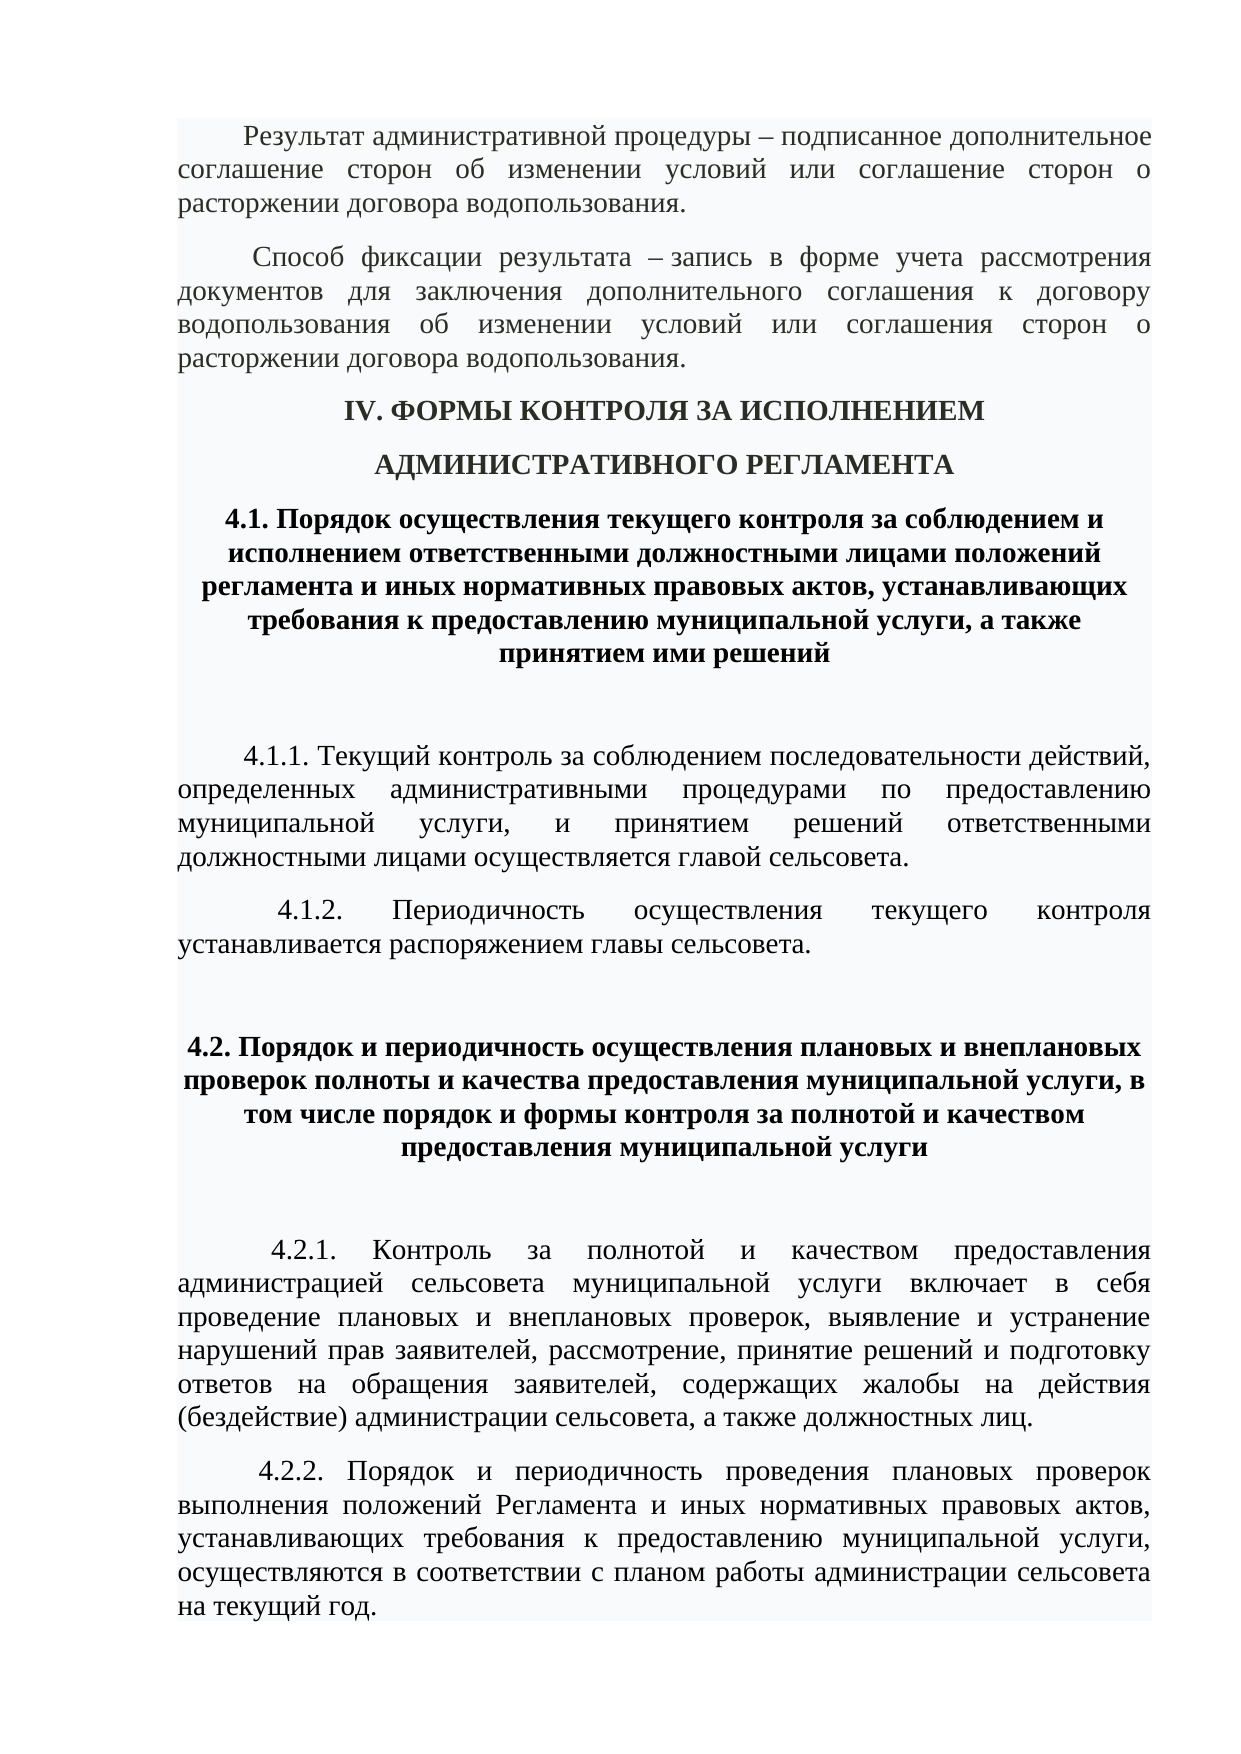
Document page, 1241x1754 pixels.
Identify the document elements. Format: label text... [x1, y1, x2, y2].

text АДМИНИСТРАТИВНОГО РЕГЛАМЕНТА [177, 447, 1152, 481]
text IV. ФОРМЫ КОНТРОЛЯ ЗА ИСПОЛНЕНИЕМ [177, 393, 1152, 427]
text 4.1.2. Периодичность осуществления текущего контроля устанавливается распоряжением главы сельсовета. [177, 892, 1152, 959]
text 4.1. Порядок осуществления текущего контроля за соблюдением и исполнением ответственными должностными лицами положений регламента и иных нормативных правовых актов, устанавливающих требования к предоставлению муниципальной услуги, а также принятием ими решений [177, 501, 1152, 669]
text 4.2.2. Порядок и периодичность проведения плановых проверок выполнения положений Регламента и иных нормативных правовых актов, устанавливающих требования к предоставлению муниципальной услуги, осуществляются в соответствии с планом работы администрации сельсовета на текущий год. [177, 1453, 1152, 1621]
text 4.1.1. Текущий контроль за соблюдением последовательности действий, определенных административными процедурами по предоставлению муниципальной услуги, и принятием решений ответственными должностными лицами осуществляется главой сельсовета. [177, 738, 1152, 872]
text Результат административной процедуры – подписанное дополнительное соглашение сторон об изменении условий или соглашение сторон о расторжении договора водопользования. [177, 118, 1152, 219]
text 4.2. Порядок и периодичность осуществления плановых и внеплановых проверок полноты и качества предоставления муниципальной услуги, в том числе порядок и формы контроля за полнотой и качеством предоставления муниципальной услуги [177, 1029, 1152, 1163]
text Способ фиксации результата – запись в форме учета рассмотрения документов для заключения дополнительного соглашения к договору водопользования об изменении условий или соглашения сторон о расторжении договора водопользования. [177, 239, 1152, 373]
text 4.2.1. Контроль за полнотой и качеством предоставления администрацией сельсовета муниципальной услуги включает в себя проведение плановых и внеплановых проверок, выявление и устранение нарушений прав заявителей, рассмотрение, принятие решений и подготовку ответов на обращения заявителей, содержащих жалобы на действия (бездействие) администрации сельсовета, а также должностных лиц. [177, 1232, 1152, 1433]
